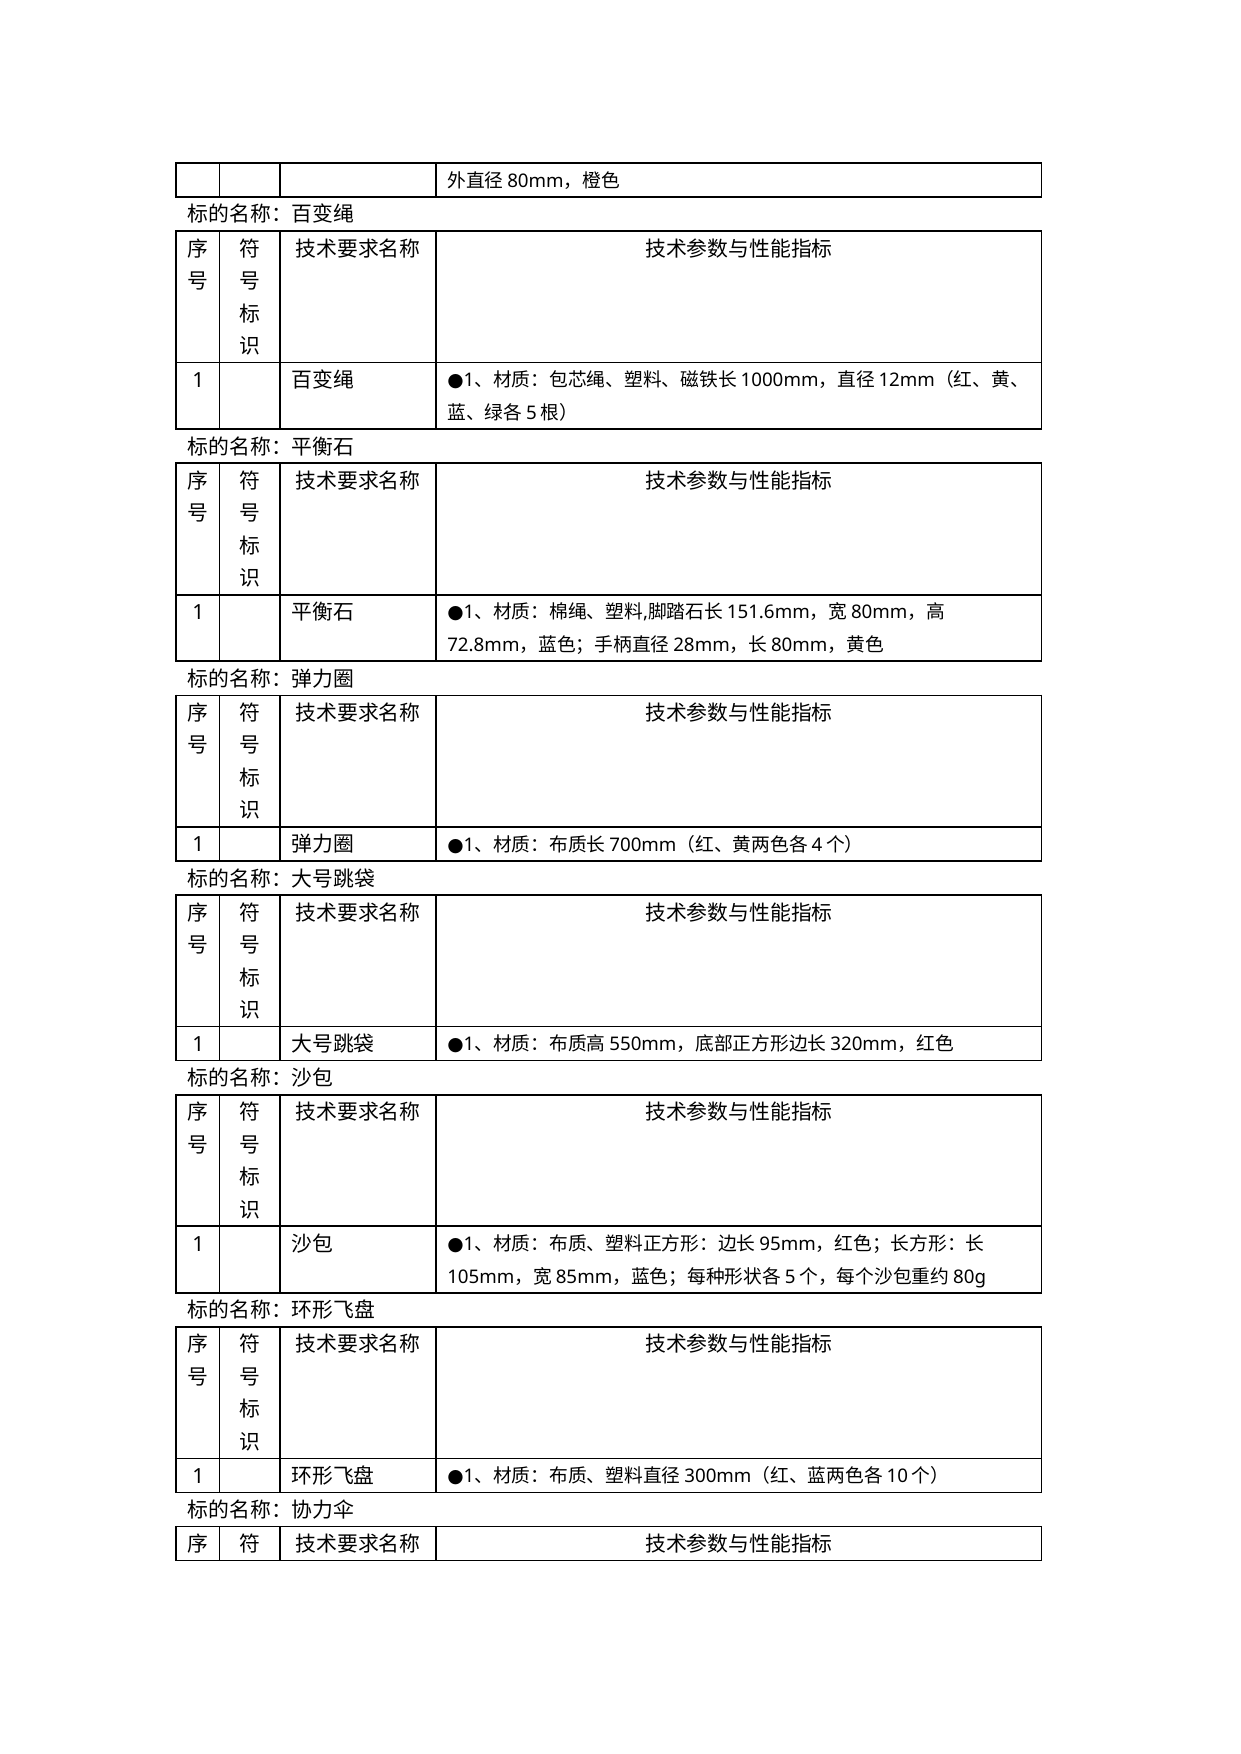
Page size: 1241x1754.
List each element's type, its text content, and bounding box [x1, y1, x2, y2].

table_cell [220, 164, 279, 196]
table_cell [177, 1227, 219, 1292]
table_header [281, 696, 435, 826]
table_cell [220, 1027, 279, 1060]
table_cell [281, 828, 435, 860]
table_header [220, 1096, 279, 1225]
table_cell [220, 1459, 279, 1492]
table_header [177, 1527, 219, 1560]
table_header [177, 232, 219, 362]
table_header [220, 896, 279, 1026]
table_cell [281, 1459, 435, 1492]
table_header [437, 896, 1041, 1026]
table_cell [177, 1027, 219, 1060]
text 标的名称：弹力圈 [187, 662, 1053, 694]
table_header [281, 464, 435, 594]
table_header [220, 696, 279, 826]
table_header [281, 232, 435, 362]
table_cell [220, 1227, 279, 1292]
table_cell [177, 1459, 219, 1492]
text 标的名称：协力伞 [187, 1493, 1053, 1526]
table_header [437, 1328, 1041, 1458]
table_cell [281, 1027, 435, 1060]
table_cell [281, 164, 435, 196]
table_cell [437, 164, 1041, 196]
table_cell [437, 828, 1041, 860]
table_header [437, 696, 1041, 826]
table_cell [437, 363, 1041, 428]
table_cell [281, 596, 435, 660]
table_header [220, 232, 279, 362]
text 标的名称：沙包 [187, 1061, 1053, 1094]
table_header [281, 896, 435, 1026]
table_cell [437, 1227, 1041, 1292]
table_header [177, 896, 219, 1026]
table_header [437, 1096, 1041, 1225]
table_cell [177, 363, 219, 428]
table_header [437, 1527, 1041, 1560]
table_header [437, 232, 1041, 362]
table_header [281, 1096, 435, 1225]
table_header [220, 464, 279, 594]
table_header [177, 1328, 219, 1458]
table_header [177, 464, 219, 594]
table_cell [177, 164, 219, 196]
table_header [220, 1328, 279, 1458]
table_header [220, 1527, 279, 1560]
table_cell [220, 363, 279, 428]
text 标的名称：百变绳 [187, 198, 1053, 230]
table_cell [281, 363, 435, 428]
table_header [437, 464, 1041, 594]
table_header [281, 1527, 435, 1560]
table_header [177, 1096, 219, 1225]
text 标的名称：环形飞盘 [187, 1293, 1053, 1326]
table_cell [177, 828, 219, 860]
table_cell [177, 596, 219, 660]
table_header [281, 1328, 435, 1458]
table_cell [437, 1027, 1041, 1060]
text 标的名称：大号跳袋 [187, 862, 1053, 894]
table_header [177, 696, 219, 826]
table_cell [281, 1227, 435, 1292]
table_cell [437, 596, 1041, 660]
text 标的名称：平衡石 [187, 430, 1053, 462]
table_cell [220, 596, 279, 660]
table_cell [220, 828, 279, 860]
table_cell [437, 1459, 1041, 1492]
